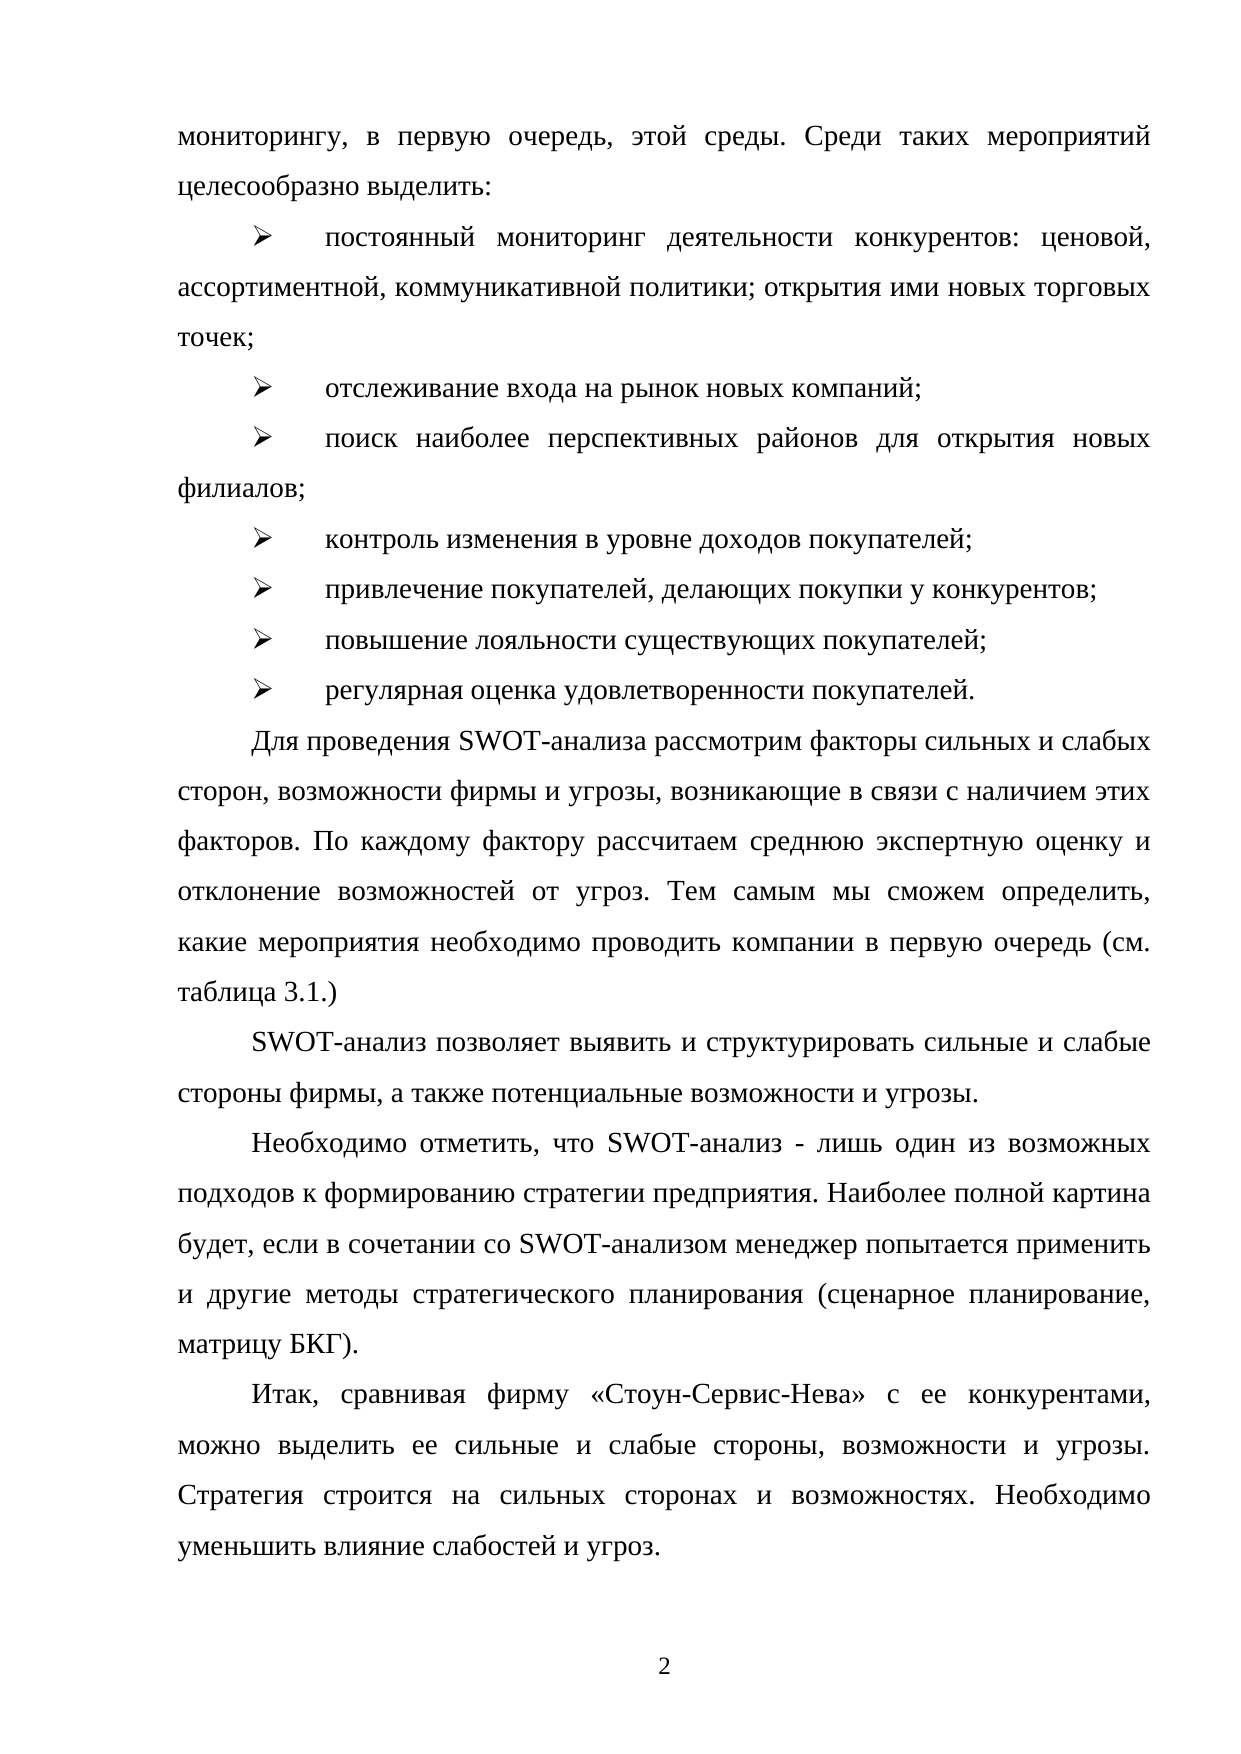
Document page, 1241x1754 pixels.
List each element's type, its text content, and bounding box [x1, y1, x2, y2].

list отслеживание входа на рынок новых компаний; [177, 370, 1152, 403]
text SWOT-анализ позволяет выявить и структурировать сильные и слабые стороны фирмы, а также потенциальные возможности и угрозы. [177, 1024, 1152, 1108]
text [177, 118, 1152, 202]
list привлечение покупателей, делающих покупки у конкурентов; [177, 571, 1152, 605]
text Для проведения SWOT-анализа рассмотрим факторы сильных и слабых сторон, возможности фирмы и угрозы, возникающие в связи с наличием этих факторов. По каждому фактору рассчитаем среднюю экспертную оценку и отклонение возможностей от угроз. Тем самым мы сможем определить, какие мероприятия необходимо проводить компании в первую очередь (см. таблица 3.1.) [177, 723, 1152, 1008]
list поиск наиболее перспективных районов для открытия новых филиалов; [177, 420, 1152, 504]
list контроль изменения в уровне доходов покупателей; [177, 521, 1152, 554]
list постоянный мониторинг деятельности конкурентов: ценовой, ассортиментной, коммуникативной политики; открытия ими новых торговых точек; [177, 219, 1152, 353]
list повышение лояльности существующих покупателей; [177, 622, 1152, 655]
text Итак, сравнивая фирму «Стоун-Сервис-Нева» с ее конкурентами, можно выделить ее сильные и слабые стороны, возможности и угрозы. Стратегия строится на сильных сторонах и возможностях. Необходимо уменьшить влияние слабостей и угроз. [177, 1377, 1152, 1561]
text Необходимо отметить, что SWOT-анализ - лишь один из возможных подходов к формированию стратегии предприятия. Наиболее полной картина будет, если в сочетании со SWOT-анализом менеджер попытается применить и другие методы стратегического планирования (сценарное планирование, матрицу БКГ). [177, 1125, 1152, 1360]
list регулярная оценка удовлетворенности покупателей. [177, 672, 1152, 706]
